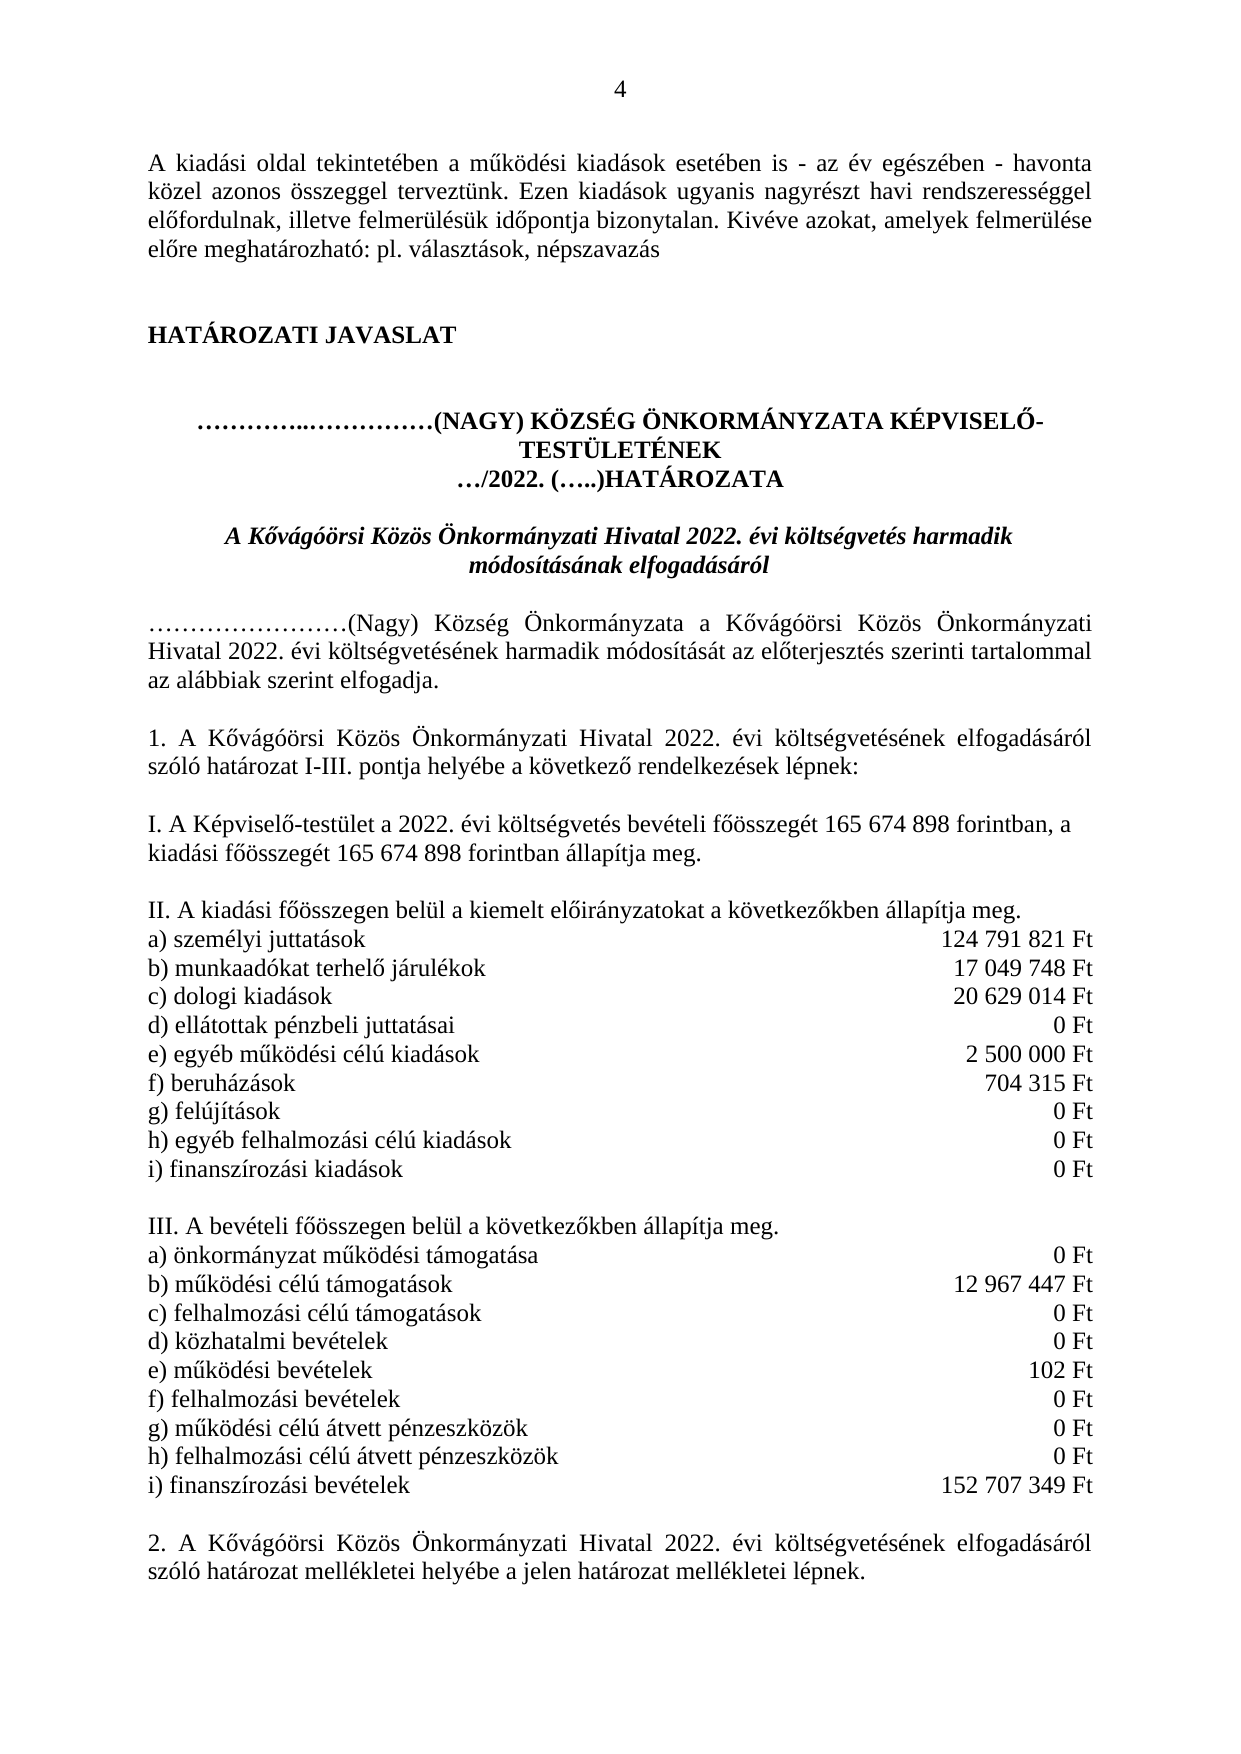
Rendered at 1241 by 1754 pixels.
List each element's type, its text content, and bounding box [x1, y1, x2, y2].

text b) működési célú támogatások 12 967 447 Ft [148, 1269, 1093, 1298]
text 2. A Kővágóörsi Közös Önkormányzati Hivatal 2022. évi költségvetésének elfogadásáról szóló határozat mellékletei helyébe a jelen határozat mellékletei lépnek. [148, 1528, 1093, 1585]
text g) felújítások 0 Ft [148, 1096, 1093, 1125]
text f) felhalmozási bevételek 0 Ft [148, 1384, 1093, 1413]
text ……………………(Nagy) Község Önkormányzata a Kővágóörsi Közös Önkormányzati Hivatal 2022. évi költségvetésének harmadik módosítását az előterjesztés szerinti tartalommal az alábbiak szerint elfogadja. [148, 608, 1093, 694]
text f) beruházások 704 315 Ft [148, 1068, 1093, 1096]
text A Kővágóörsi Közös Önkormányzati Hivatal 2022. évi költségvetés harmadik módosításának elfogadásáról [148, 521, 1093, 579]
text h) egyéb felhalmozási célú kiadások 0 Ft [148, 1125, 1093, 1154]
text e) működési bevételek 102 Ft [148, 1355, 1093, 1384]
text 1. A Kővágóörsi Közös Önkormányzati Hivatal 2022. évi költségvetésének elfogadásáról szóló határozat I-III. pontja helyébe a következő rendelkezések lépnek: [148, 723, 1093, 780]
text a) személyi juttatások 124 791 821 Ft [148, 924, 1093, 953]
text b) munkaadókat terhelő járulékok 17 049 748 Ft [148, 953, 1093, 981]
text A kiadási oldal tekintetében a működési kiadások esetében is - az év egészében - havonta közel azonos összeggel terveztünk. Ezen kiadások ugyanis nagyrészt havi rendszerességgel előfordulnak, illetve felmerülésük időpontja bizonytalan. Kivéve azokat, amelyek felmerülése előre meghatározható: pl. választások, népszavazás [148, 148, 1093, 263]
text …………..……………(NAGY) KÖZSÉG ÖNKORMÁNYZATA KÉPVISELŐ-TESTÜLETÉNEK [148, 406, 1093, 464]
text c) felhalmozási célú támogatások 0 Ft [148, 1298, 1093, 1326]
text III. A bevételi főösszegen belül a következőkben állapítja meg. [148, 1211, 1093, 1240]
text c) dologi kiadások 20 629 014 Ft [148, 981, 1093, 1010]
text …/2022. (…..)HATÁROZATA [148, 464, 1093, 493]
text e) egyéb működési célú kiadások 2 500 000 Ft [148, 1039, 1093, 1068]
text d) ellátottak pénzbeli juttatásai 0 Ft [148, 1010, 1093, 1039]
text a) önkormányzat működési támogatása 0 Ft [148, 1240, 1093, 1269]
text g) működési célú átvett pénzeszközök 0 Ft [148, 1413, 1093, 1441]
text d) közhatalmi bevételek 0 Ft [148, 1326, 1093, 1355]
text I. A Képviselő-testület a 2022. évi költségvetés bevételi főösszegét 165 674 898 forintban, a kiadási főösszegét 165 674 898 forintban állapítja meg. [148, 809, 1093, 866]
text HATÁROZATI JAVASLAT [148, 320, 1093, 349]
text i) finanszírozási bevételek 152 707 349 Ft [148, 1470, 1093, 1499]
text h) felhalmozási célú átvett pénzeszközök 0 Ft [148, 1441, 1093, 1470]
text II. A kiadási főösszegen belül a kiemelt előirányzatokat a következőkben állapítja meg. [148, 895, 1093, 924]
text i) finanszírozási kiadások 0 Ft [148, 1154, 1093, 1183]
